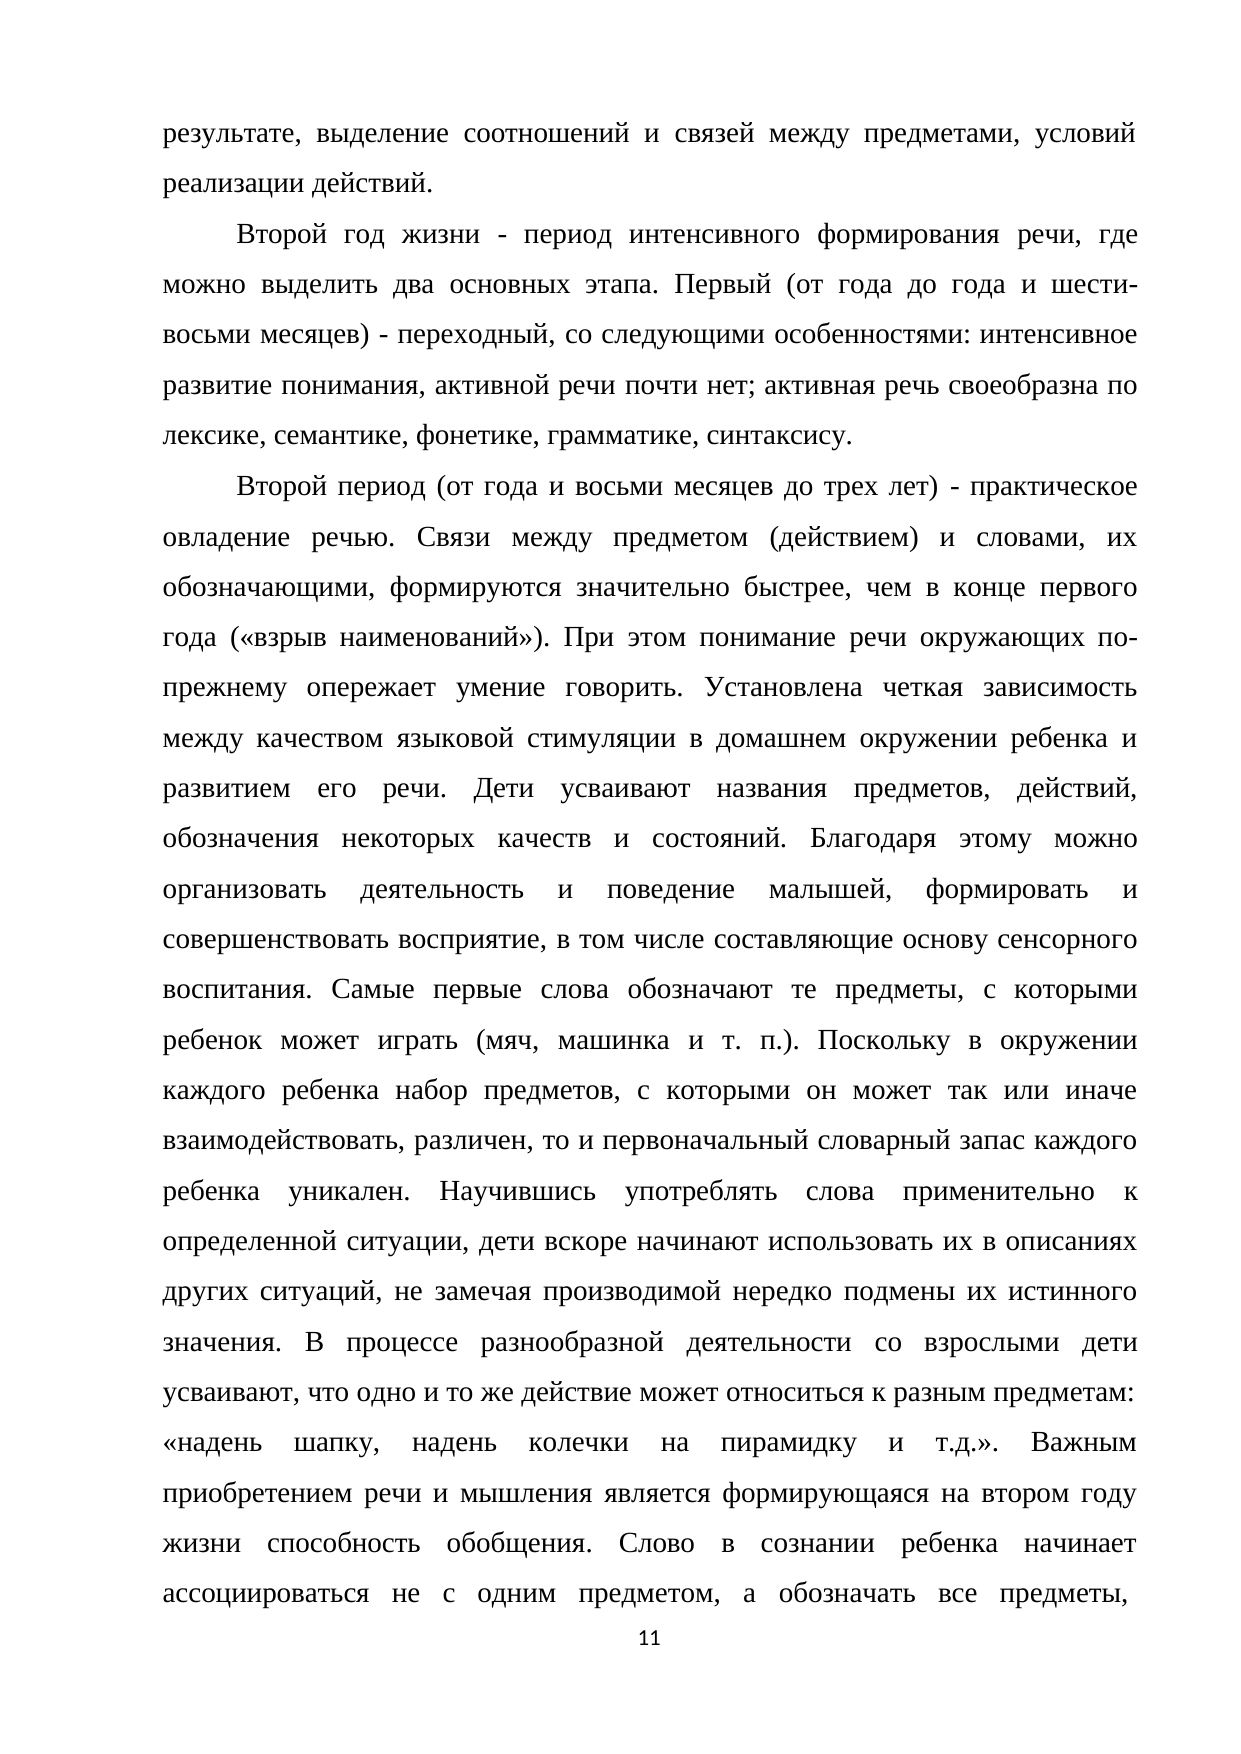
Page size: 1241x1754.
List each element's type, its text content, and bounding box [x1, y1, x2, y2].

text результате, выделение соотношений и связей между предметами, условий реализации действий. [162, 115, 1136, 199]
text Второй период (от года и восьми месяцев до трех лет) - практическое овладение речью. Связи между предметом (действием) и словами, их обозначающими, формируются значительно быстрее, чем в конце первого года («взрыв наименований»). При этом понимание речи окружающих по- прежнему опережает умение говорить. Установлена четкая зависимость между качеством языковой стимуляции в домашнем окружении ребенка и развитием его речи. Дети усваивают названия предметов, действий, обозначения некоторых качеств и состояний. Благодаря этому можно организовать деятельность и поведение малышей, формировать и совершенствовать восприятие, в том числе составляющие основу сенсорного воспитания. Самые первые слова обозначают те предметы, с которыми ребенок может играть (мяч, машинка и т. п.). Поскольку в окружении каждого ребенка набор предметов, с которыми он может так или иначе взаимодействовать, различен, то и первоначальный словарный запас каждого ребенка уникален. Научившись употреблять слова применительно к определенной ситуации, дети вскоре начинают использовать их в описаниях других ситуаций, не замечая производимой нередко подмены их истинного значения. В процессе разнообразной деятельности со взрослыми дети усваивают, что одно и то же действие может относиться к разным предметам: [162, 468, 1138, 1407]
text Второй год жизни - период интенсивного формирования речи, где можно выделить два основных этапа. Первый (от года до года и шести- восьми месяцев) - переходный, со следующими особенностями: интенсивное развитие понимания, активной речи почти нет; активная речь своеобразна по лексике, семантике, фонетике, грамматике, синтаксису. [162, 216, 1138, 451]
text «надень шапку, надень колечки на пирамидку и т.д.». Важным приобретением речи и мышления является формирующаяся на втором году жизни способность обобщения. Слово в сознании ребенка начинает ассоциироваться не с одним предметом, а обозначать все предметы, [162, 1424, 1137, 1609]
